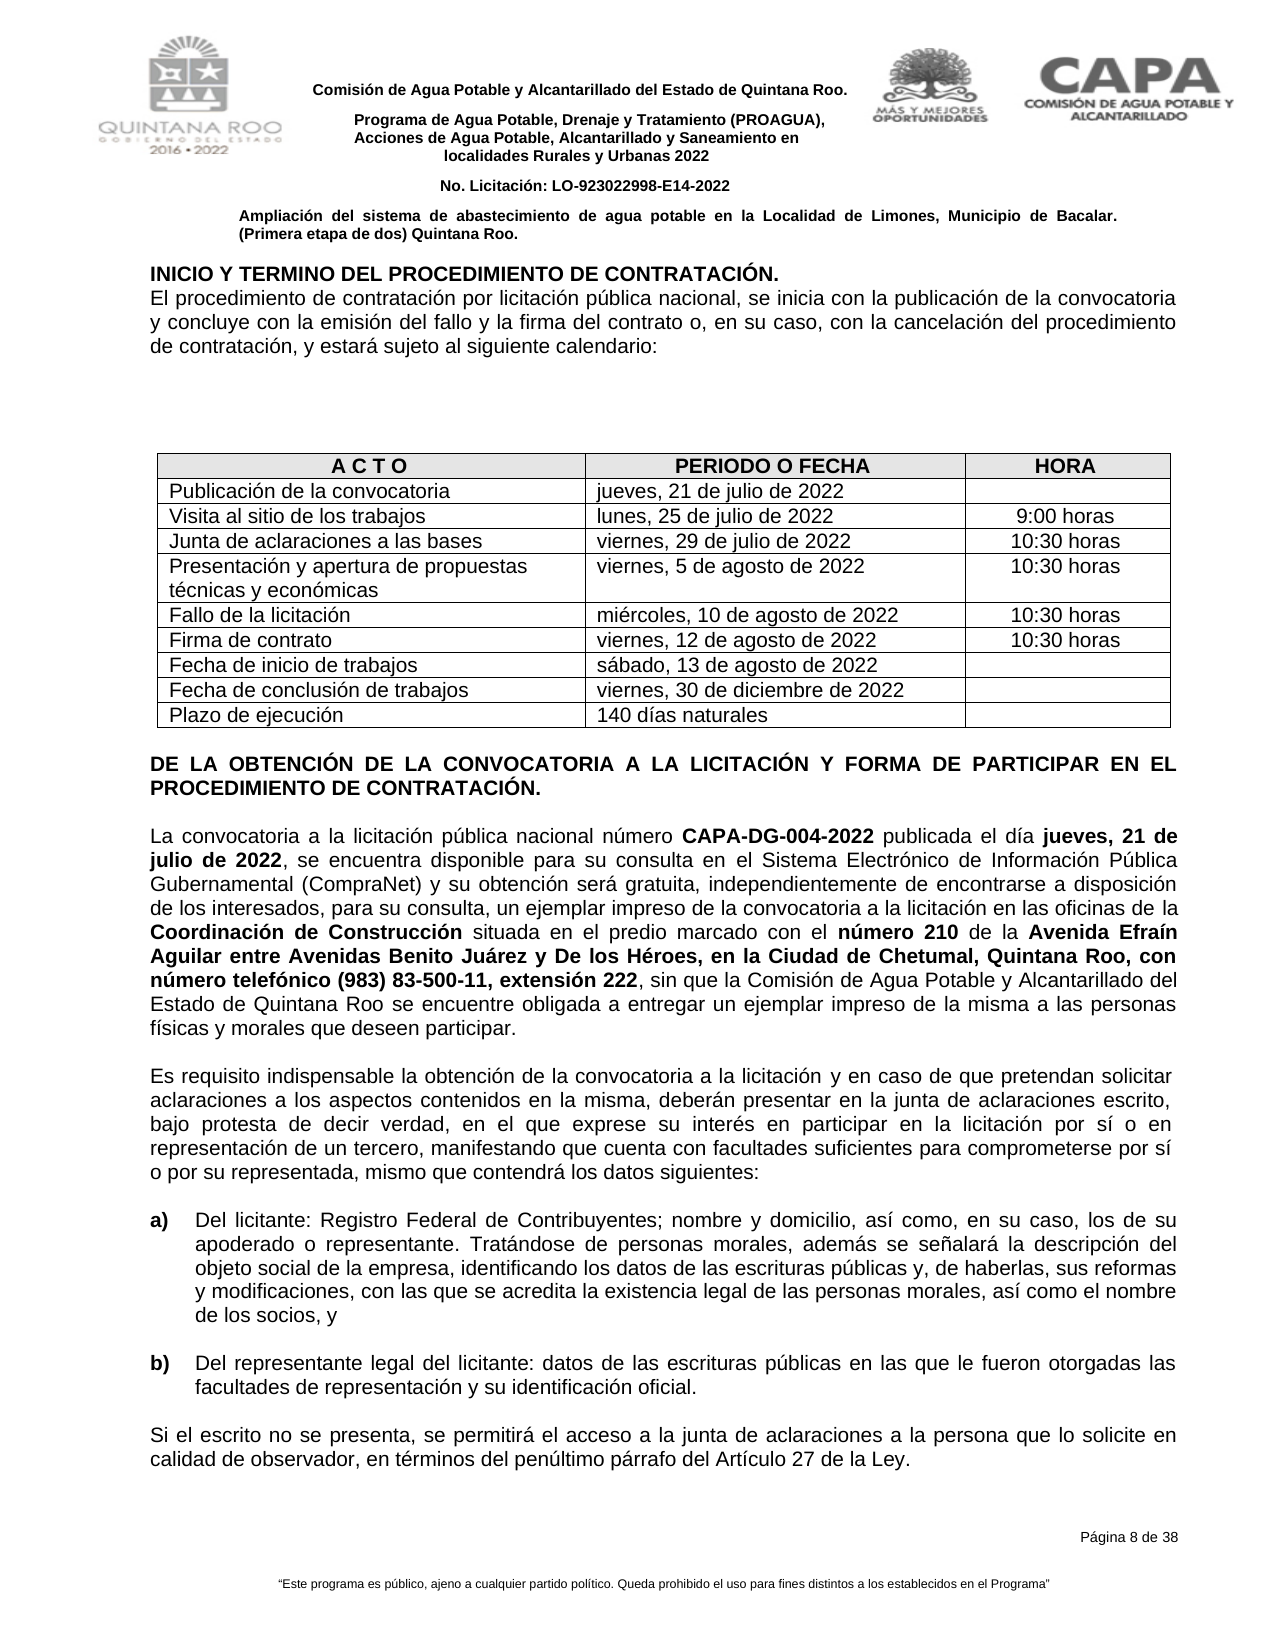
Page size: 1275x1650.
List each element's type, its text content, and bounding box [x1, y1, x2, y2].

table_cell [966, 678, 1170, 702]
picture [92, 4, 1238, 175]
table_cell viernes, 29 de julio de 2022 [586, 529, 965, 553]
table_cell viernes, 30 de diciembre de 2022 [586, 678, 965, 702]
text Si el escrito no se presenta, se permitirá el acceso a la junta de aclaraciones a la persona que lo solicite en calidad de observador, en términos del penúltimo párrafo del Artículo 27 de la Ley. [150, 1423, 1178, 1471]
table_cell Fecha de conclusión de trabajos [158, 678, 585, 702]
table_cell 140 días naturales [586, 703, 965, 727]
text a) Del licitante: Registro Federal de Contribuyentes; nombre y domicilio, así como, en su caso, los de su apoderado o representante. Tratándose de personas morales, además se señalará la descripción del objeto social de la empresa, identificando los datos de las escrituras públicas y, de haberlas, sus reformas y modificaciones, con las que se acredita la existencia legal de las personas morales, así como el nombre de los socios, y [150, 1207, 1178, 1327]
text Es requisito indispensable la obtención de la convocatoria a la licitación y en caso de que pretendan solicitar aclaraciones a los aspectos contenidos en la misma, deberán presentar en la junta de aclaraciones escrito, bajo protesta de decir verdad, en el que exprese su interés en participar en la licitación por sí o en representación de un tercero, manifestando que cuenta con facultades suficientes para comprometerse por sí o por su representada, mismo que contendrá los datos siguientes: [150, 1064, 1173, 1183]
table_cell Fecha de inicio de trabajos [158, 653, 585, 677]
table_cell lunes, 25 de julio de 2022 [586, 504, 965, 528]
table_cell [966, 653, 1170, 677]
table_cell 9:00 horas [966, 504, 1170, 528]
table_cell 10:30 horas [966, 628, 1170, 652]
table_cell 10:30 horas [966, 603, 1170, 627]
table_cell sábado, 13 de agosto de 2022 [586, 653, 965, 677]
table_cell Plazo de ejecución [158, 703, 585, 727]
table_cell [966, 479, 1170, 503]
text El procedimiento de contratación por licitación pública nacional, se inicia con la publicación de la convocatoria y concluye con la emisión del fallo y la firma del contrato o, en su caso, con la cancelación del procedimiento de contratación, y estará sujeto al siguiente calendario: [150, 286, 1178, 357]
table_cell Fallo de la licitación [158, 603, 585, 627]
table_cell Junta de aclaraciones a las bases [158, 529, 585, 553]
table_cell Publicación de la convocatoria [158, 479, 585, 503]
table_cell [966, 703, 1170, 727]
table_header HORA [966, 454, 1170, 478]
table_header A C T O [158, 454, 585, 478]
text DE LA OBTENCIÓN DE LA CONVOCATORIA A LA LICITACIÓN Y FORMA DE PARTICIPAR EN EL PROCEDIMIENTO DE CONTRATACIÓN. [150, 752, 1178, 800]
table_cell 10:30 horas [966, 529, 1170, 553]
table_cell viernes, 12 de agosto de 2022 [586, 628, 965, 652]
text La convocatoria a la licitación pública nacional número CAPA-DG-004-2022 publicada el día jueves, 21 de julio de 2022, se encuentra disponible para su consulta en el Sistema Electrónico de Información Pública Gubernamental (CompraNet) y su obtención será gratuita, independientemente de encontrarse a disposición de los interesados, para su consulta, un ejemplar impreso de la convocatoria a la licitación en las oficinas de la Coordinación de Construcción situada en el predio marcado con el número 210 de la Avenida Efraín Aguilar entre Avenidas Benito Juárez y De los Héroes, en la Ciudad de Chetumal, Quintana Roo, con número telefónico (983) 83-500-11, extensión 222, sin que la Comisión de Agua Potable y Alcantarillado del Estado de Quintana Roo se encuentre obligada a entregar un ejemplar impreso de la misma a las personas físicas y morales que deseen participar. [150, 824, 1178, 1040]
table_cell viernes, 5 de agosto de 2022 [586, 554, 965, 602]
text INICIO Y TERMINO DEL PROCEDIMIENTO DE CONTRATACIÓN. [150, 262, 1178, 286]
table_cell Firma de contrato [158, 628, 585, 652]
table_cell Visita al sitio de los trabajos [158, 504, 585, 528]
table_cell Presentación y apertura de propuestas técnicas y económicas [158, 554, 585, 602]
text b) Del representante legal del licitante: datos de las escrituras públicas en las que le fueron otorgadas las facultades de representación y su identificación oficial. [150, 1351, 1178, 1399]
table_cell 10:30 horas [966, 554, 1170, 602]
table_cell miércoles, 10 de agosto de 2022 [586, 603, 965, 627]
table_header PERIODO O FECHA [586, 454, 965, 478]
table_cell jueves, 21 de julio de 2022 [586, 479, 965, 503]
